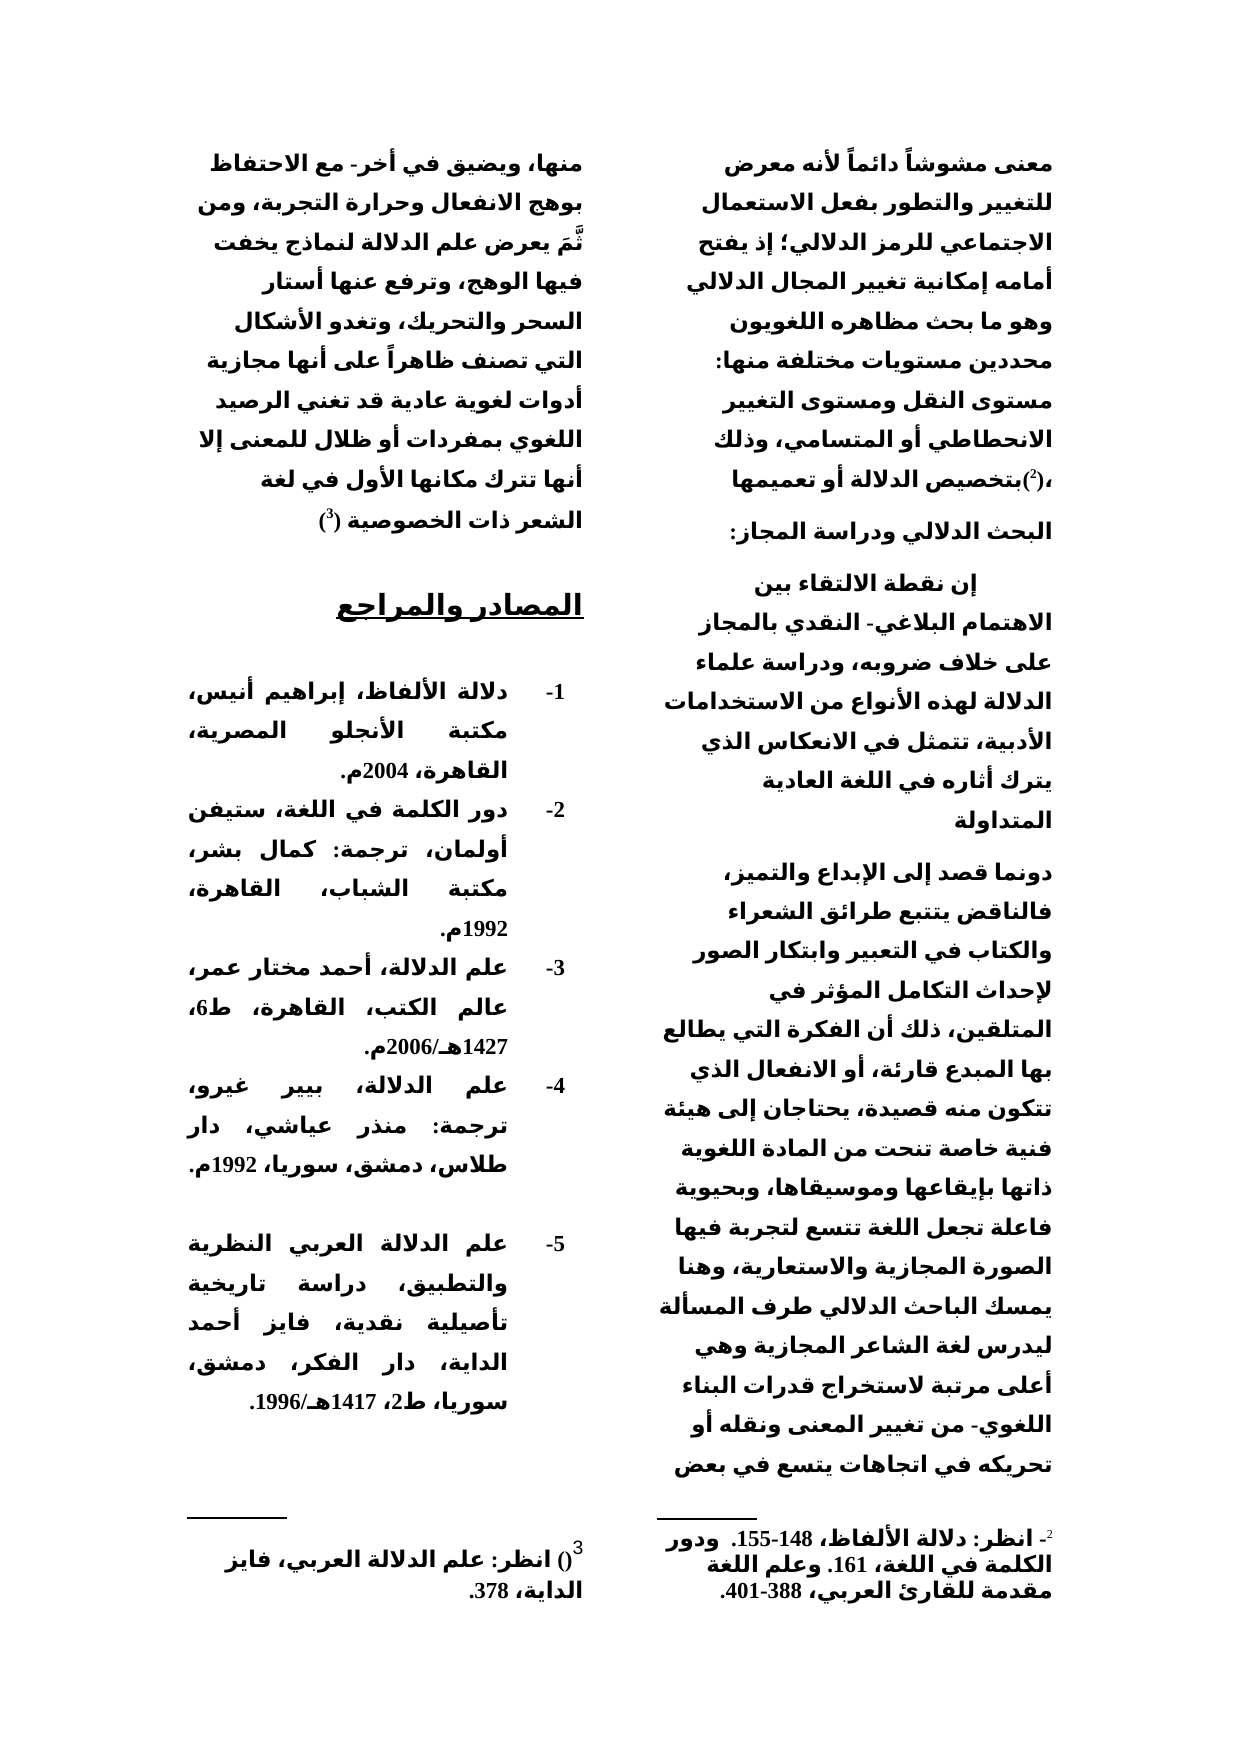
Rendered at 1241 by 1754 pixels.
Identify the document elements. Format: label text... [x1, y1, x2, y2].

subtitle البحث الدلالي ودراسة المجاز: [657, 518, 1053, 544]
text دونما قصد إلى الإبداع والتميز، فالناقض يتتبع طرائق الشعراء والكتاب في التعبير وابتكار الصور لإحداث التكامل المؤثر في المتلقين، ذلك أن الفكرة التي يطالع بها المبدع قارئة، أو الانفعال الذي تتكون منه قصيدة، يحتاجان إلى هيئة فنية خاصة تنحت من المادة اللغوية ذاتها بإيقاعها وموسيقاها، وبحيوية فاعلة تجعل اللغة تتسع لتجربة فيها الصورة المجازية والاستعارية، وهنا يمسك الباحث الدلالي طرف المسألة ليدرس لغة الشاعر المجازية وهي أعلى مرتبة لاستخراج قدرات البناء اللغوي- من تغيير المعنى ونقله أو تحريكه في اتجاهات يتسع في بعض منها، ويضيق في أخر- مع الاحتفاظ بوهج الانفعال وحرارة التجربة، ومن ثَّمَ يعرض علم الدلالة لنماذج يخفت فيها الوهج، وترفع عنها أستار السحر والتحريك، وتغدو الأشكال التي تصنف ظاهراً على أنها مجازية أدوات لغوية عادية قد تغني الرصيد اللغوي بمفردات أو ظلال للمعنى إلا أنها تترك مكانها الأول في لغة الشعر ذات الخصوصية () [187, 150, 583, 534]
text إن نقطة الالتقاء بين الاهتمام البلاغي- النقدي بالمجاز على خلاف ضروبه، ودراسة علماء الدلالة لهذه الأنواع من الاستخدامات الأدبية، تتمثل في الانعكاس الذي يترك أثاره في اللغة العادية المتداولة [657, 570, 1053, 833]
text المصادر والمراجع [187, 588, 583, 621]
text دونما قصد إلى الإبداع والتميز، فالناقض يتتبع طرائق الشعراء والكتاب في التعبير وابتكار الصور لإحداث التكامل المؤثر في المتلقين، ذلك أن الفكرة التي يطالع بها المبدع قارئة، أو الانفعال الذي تتكون منه قصيدة، يحتاجان إلى هيئة فنية خاصة تنحت من المادة اللغوية ذاتها بإيقاعها وموسيقاها، وبحيوية فاعلة تجعل اللغة تتسع لتجربة فيها الصورة المجازية والاستعارية، وهنا يمسك الباحث الدلالي طرف المسألة ليدرس لغة الشاعر المجازية وهي أعلى مرتبة لاستخراج قدرات البناء اللغوي- من تغيير المعنى ونقله أو تحريكه في اتجاهات يتسع في بعض منها، ويضيق في أخر- مع الاحتفاظ بوهج الانفعال وحرارة التجربة، ومن ثَّمَ يعرض علم الدلالة لنماذج يخفت فيها الوهج، وترفع عنها أستار السحر والتحريك، وتغدو الأشكال التي تصنف ظاهراً على أنها مجازية أدوات لغوية عادية قد تغني الرصيد اللغوي بمفردات أو ظلال للمعنى إلا أنها تترك مكانها الأول في لغة الشعر ذات الخصوصية () [657, 859, 1053, 1477]
list علم الدلالة، بيير غيرو، ترجمة: منذر عياشي، دار طلاس، دمشق، سوريا، 1992م. [187, 1072, 546, 1178]
list دلالة الألفاظ، إبراهيم أنيس، مكتبة الأنجلو المصرية، القاهرة، 2004م. [187, 678, 546, 783]
list علم الدلالة العربي النظرية والتطبيق، دراسة تاريخية تأصيلية نقدية، فايز أحمد الداية، دار الفكر، دمشق، سوريا، ط2، 1417هـ/1996. [187, 1230, 546, 1415]
list دور الكلمة في اللغة، ستيفن أولمان، ترجمة: كمال بشر، مكتبة الشباب، القاهرة، 1992م. [187, 796, 546, 941]
list علم الدلالة، أحمد مختار عمر، عالم الكتب، القاهرة، ط6، 1427هـ/2006م. [187, 954, 546, 1059]
